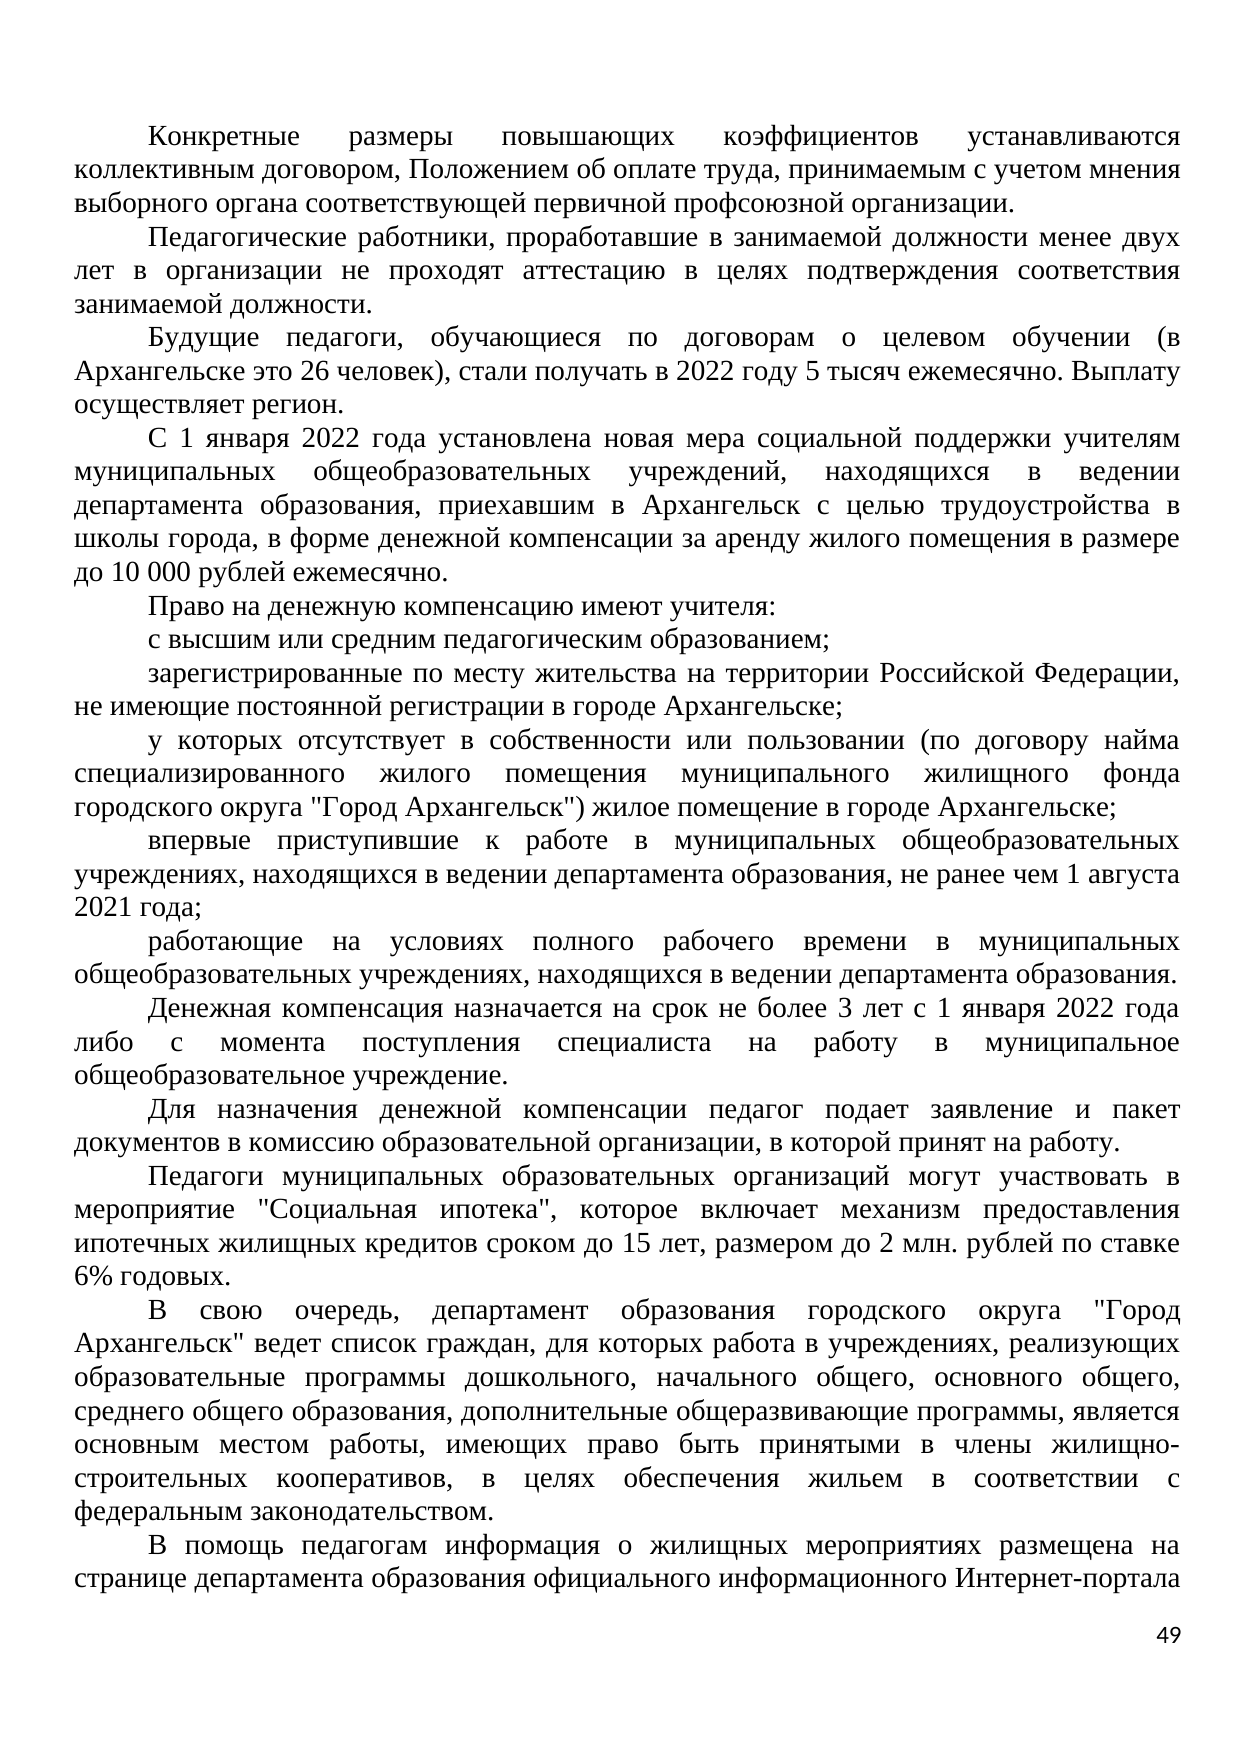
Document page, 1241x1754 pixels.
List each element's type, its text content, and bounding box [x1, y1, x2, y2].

text Право на денежную компенсацию имеют учителя: [74, 588, 1181, 621]
text Педагоги муниципальных образовательных организаций могут участвовать в мероприятие "Социальная ипотека", которое включает механизм предоставления ипотечных жилищных кредитов сроком до 15 лет, размером до 2 млн. рублей по ставке 6% годовых. [74, 1158, 1181, 1292]
text Конкретные размеры повышающих коэффициентов устанавливаются коллективным договором, Положением об оплате труда, принимаемым с учетом мнения выборного органа соответствующей первичной профсоюзной организации. [74, 118, 1181, 219]
text С 1 января 2022 года установлена новая мера социальной поддержки учителям муниципальных общеобразовательных учреждений, находящихся в ведении департамента образования, приехавшим в Архангельск с целью трудоустройства в школы города, в форме денежной компенсации за аренду жилого помещения в размере до 10 000 рублей ежемесячно. [74, 420, 1181, 588]
text впервые приступившие к работе в муниципальных общеобразовательных учреждениях, находящихся в ведении департамента образования, не ранее чем 1 августа 2021 года; [74, 822, 1181, 923]
text у которых отсутствует в собственности или пользовании (по договору найма специализированного жилого помещения муниципального жилищного фонда городского округа "Город Архангельск") жилое помещение в городе Архангельске; [74, 722, 1181, 822]
text работающие на условиях полного рабочего времени в муниципальных общеобразовательных учреждениях, находящихся в ведении департамента образования. [74, 923, 1181, 990]
text с высшим или средним педагогическим образованием; [74, 621, 1181, 655]
text Будущие педагоги, обучающиеся по договорам о целевом обучении (в Архангельске это 26 человек), стали получать в 2022 году 5 тысяч ежемесячно. Выплату осуществляет регион. [74, 319, 1181, 420]
text Педагогические работники, проработавшие в занимаемой должности менее двух лет в организации не проходят аттестацию в целях подтверждения соответствия занимаемой должности. [74, 219, 1181, 319]
text В свою очередь, департамент образования городского округа "Город Архангельск" ведет список граждан, для которых работа в учреждениях, реализующих образовательные программы дошкольного, начального общего, основного общего, среднего общего образования, дополнительные общеразвивающие программы, является основным местом работы, имеющих право быть принятыми в члены жилищно-строительных кооперативов, в целях обеспечения жильем в соответствии с федеральным законодательством. [74, 1292, 1181, 1527]
text Для назначения денежной компенсации педагог подает заявление и пакет документов в комиссию образовательной организации, в которой принят на работу. [74, 1091, 1181, 1158]
text зарегистрированные по месту жительства на территории Российской Федерации, не имеющие постоянной регистрации в городе Архангельске; [74, 655, 1181, 722]
text Денежная компенсация назначается на срок не более 3 лет с 1 января 2022 года либо с момента поступления специалиста на работу в муниципальное общеобразовательное учреждение. [74, 990, 1181, 1091]
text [74, 1527, 1181, 1594]
